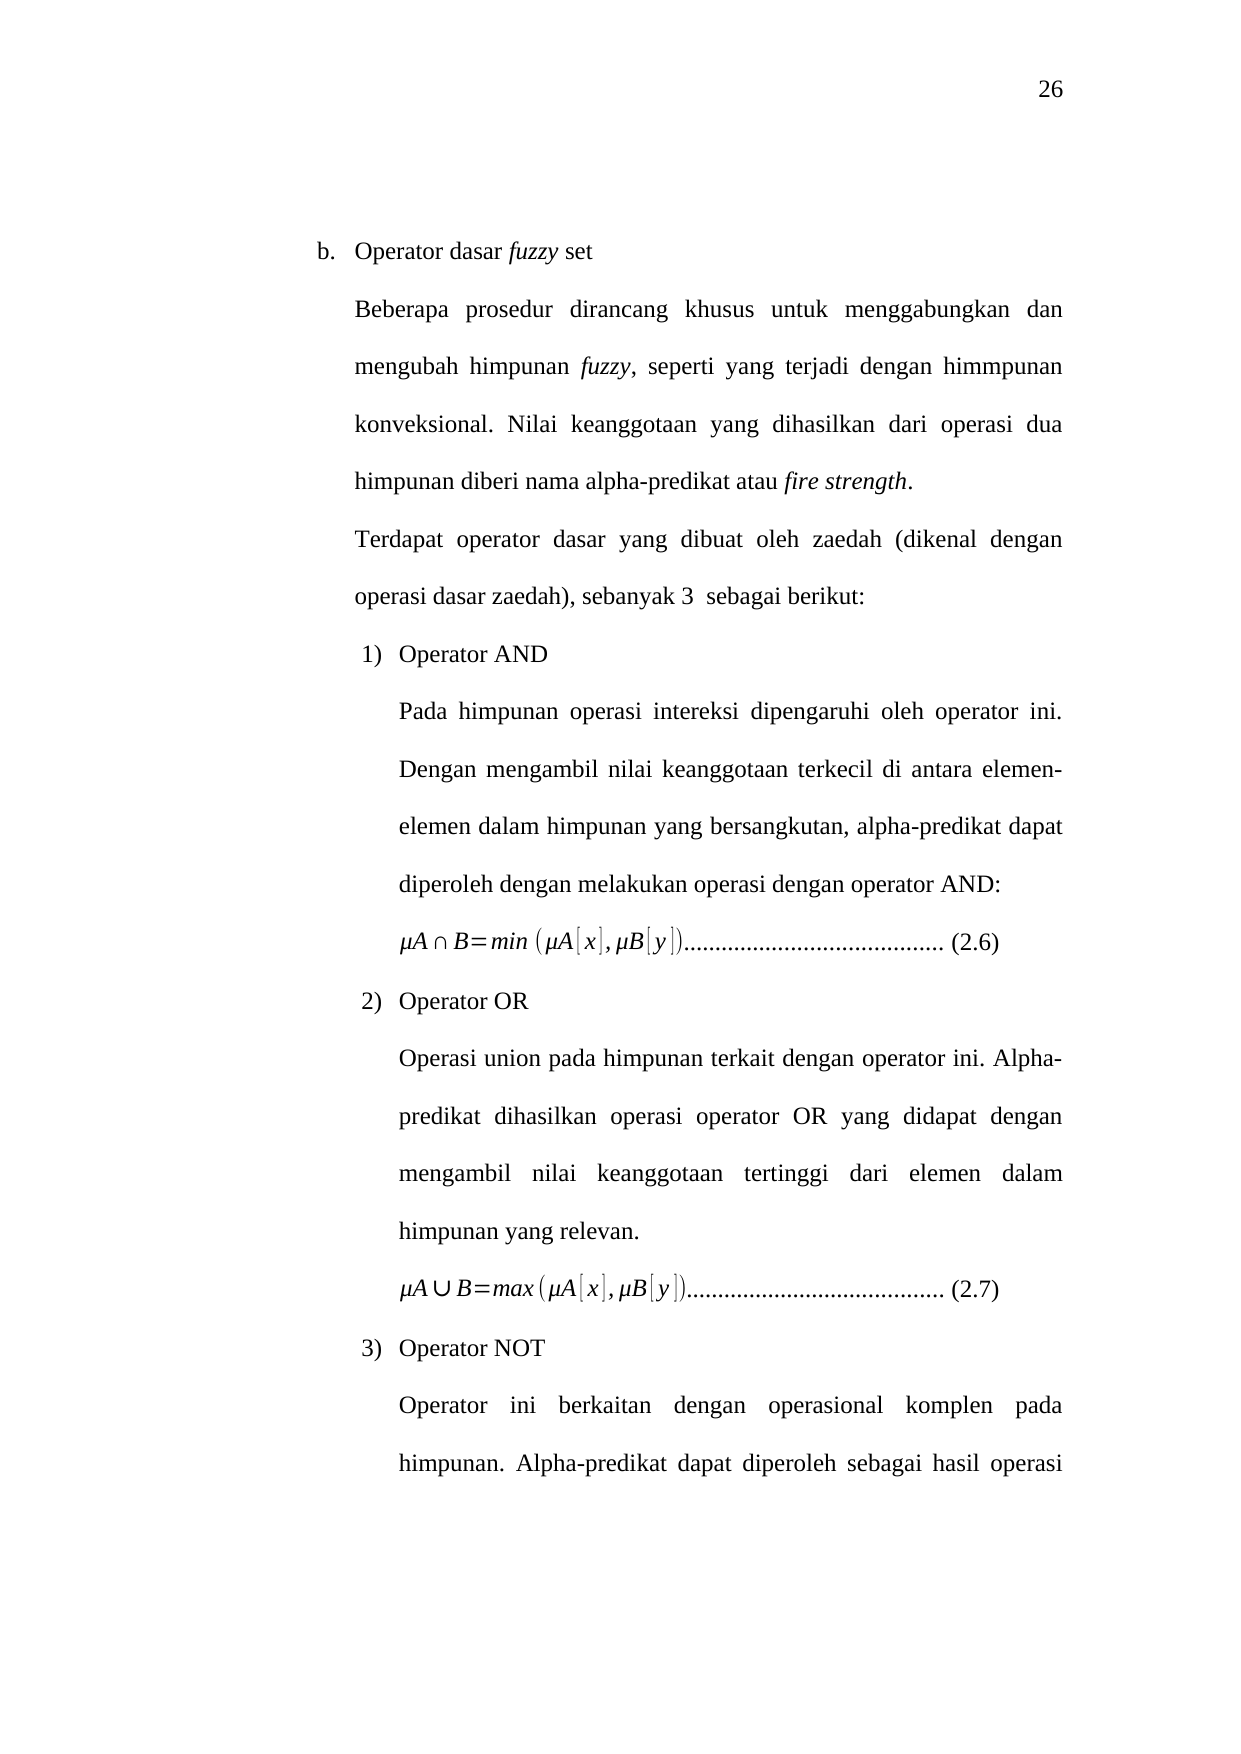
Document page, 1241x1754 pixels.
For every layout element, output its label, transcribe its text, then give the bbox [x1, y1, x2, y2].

list Operator NOT [361, 1333, 1063, 1362]
list Pada himpunan operasi intereksi dipengaruhi oleh operator ini. Dengan mengambil nilai keanggotaan terkecil di antara elemen-elemen dalam himpunan yang bersangkutan, alpha-predikat dapat diperoleh dengan melakukan operasi dengan operator AND: [399, 696, 1063, 897]
list Operator OR [361, 986, 1063, 1014]
list Terdapat operator dasar yang dibuat oleh zaedah (dikenal dengan operasi dasar zaedah), sebanyak 3 sebagai berikut: [354, 524, 1063, 610]
list Beberapa prosedur dirancang khusus untuk menggabungkan dan mengubah himpunan fuzzy, seperti yang terjadi dengan himmpunan konveksional. Nilai keanggotaan yang dihasilkan dari operasi dua himpunan diberi nama alpha-predikat atau fire strength. [354, 294, 1063, 495]
list Operator dasar fuzzy set [317, 236, 1063, 265]
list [399, 1390, 1063, 1477]
list (2.6) [399, 926, 1063, 957]
list Operator AND [361, 639, 1063, 667]
list Operasi union pada himpunan terkait dengan operator ini. Alpha-predikat dihasilkan operasi operator OR yang didapat dengan mengambil nilai keanggotaan tertinggi dari elemen dalam himpunan yang relevan. [399, 1043, 1063, 1244]
list (2.7) [399, 1273, 1063, 1304]
